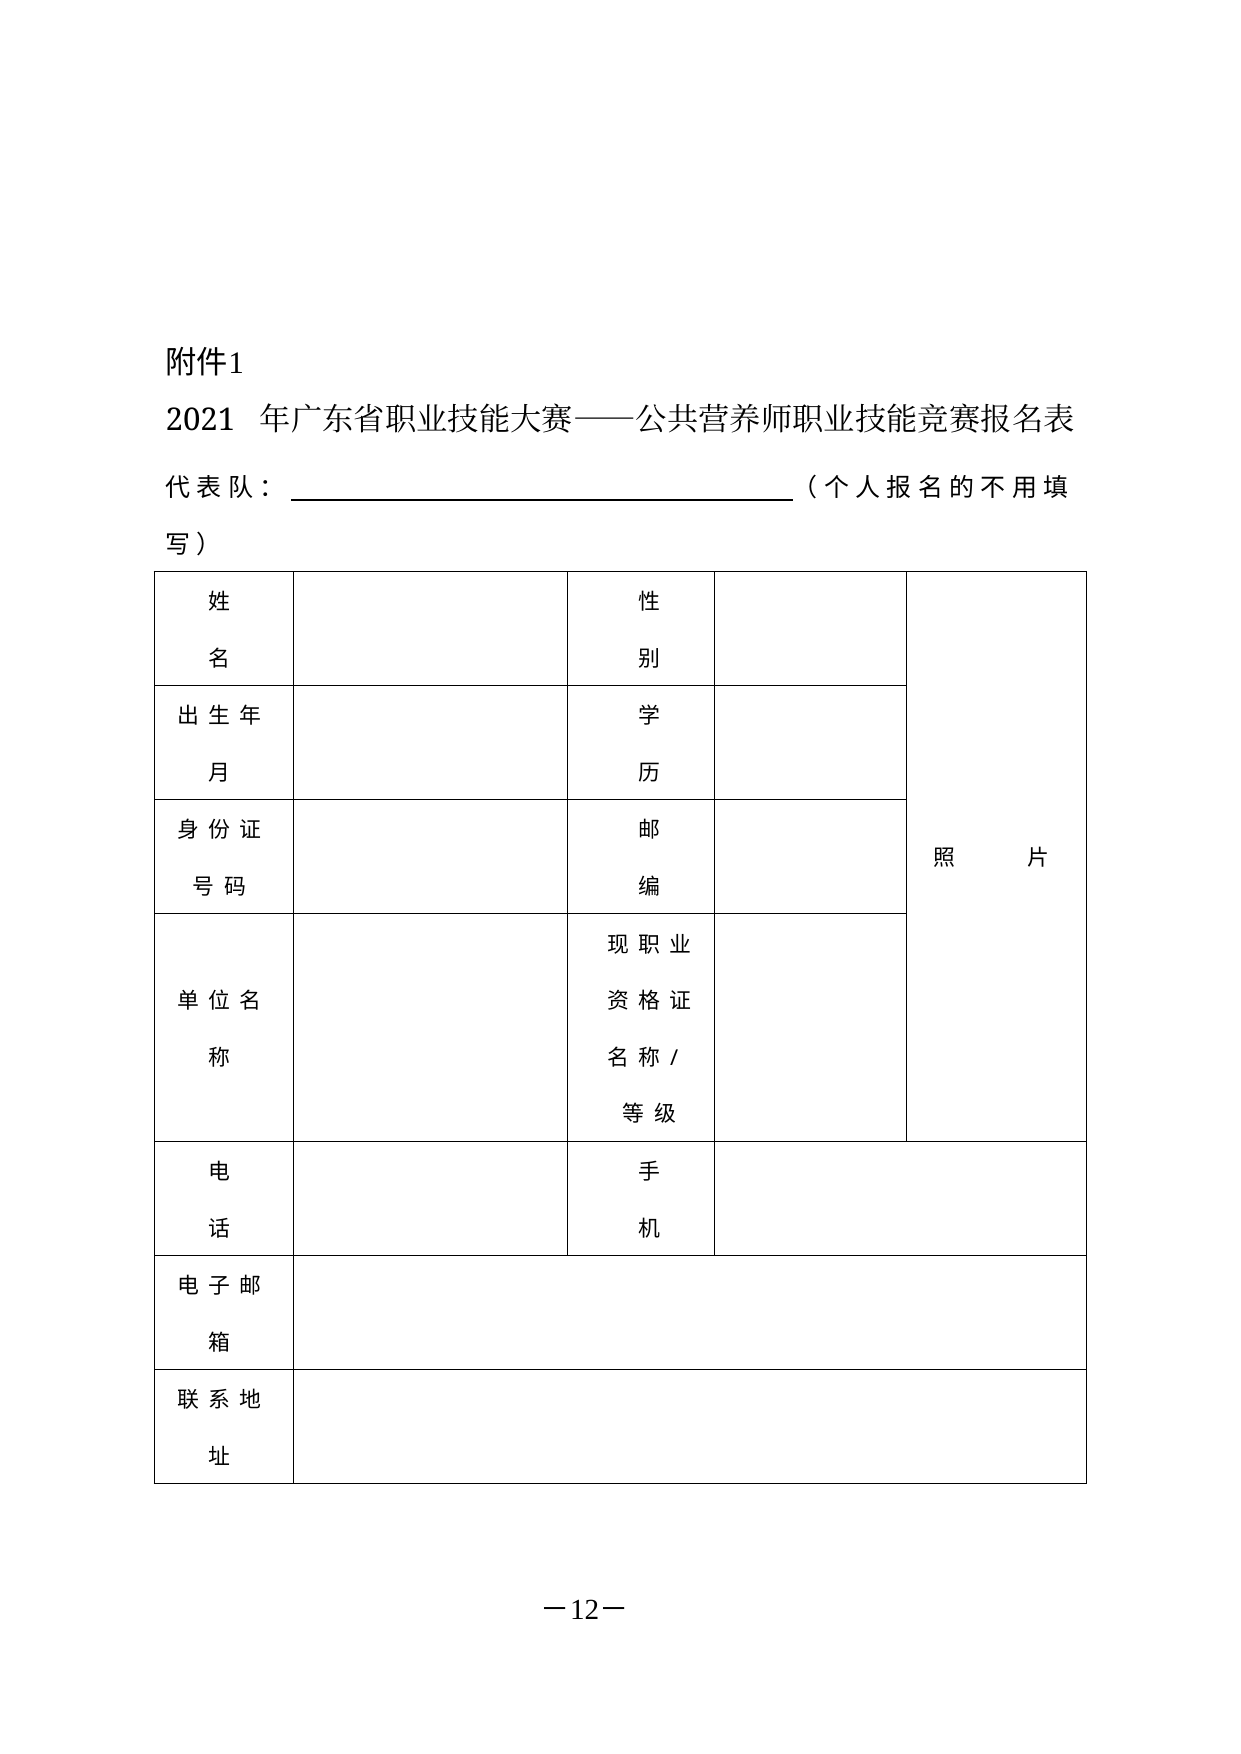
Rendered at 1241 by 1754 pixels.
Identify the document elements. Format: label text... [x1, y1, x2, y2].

table_cell 出生年月 [155, 686, 293, 799]
table_header [715, 572, 906, 685]
table_cell 邮 编 [568, 800, 714, 913]
table_cell [294, 914, 567, 1141]
table_cell 身份证号码 [155, 800, 293, 913]
table_cell 单位名称 [155, 914, 293, 1141]
table_cell [715, 1142, 1086, 1255]
table_header [294, 572, 567, 685]
table_cell [715, 686, 906, 799]
table_cell 现职业资格证名称/等级 [568, 914, 714, 1141]
table_cell [294, 800, 567, 913]
text 2021年广东省职业技能大赛——公共营养师职业技能竞赛报名表 [165, 388, 1075, 445]
text 附件1 [165, 332, 1075, 388]
table_cell [715, 914, 906, 1141]
table_cell [715, 800, 906, 913]
table_cell 学 历 [568, 686, 714, 799]
table_header 姓 名 [155, 572, 293, 685]
table_header 性 别 [568, 572, 714, 685]
table_cell 联系地址 [155, 1370, 293, 1483]
table_header 照 片 [907, 572, 1086, 1141]
table_cell 手 机 [568, 1142, 714, 1255]
table_cell [294, 1142, 567, 1255]
table_cell 电 话 [155, 1142, 293, 1255]
text 代表队： （个人报名的不用填写） [165, 458, 1075, 571]
table_cell [294, 1370, 1086, 1483]
table_cell [294, 686, 567, 799]
table_cell 电子邮箱 [155, 1256, 293, 1369]
table_cell [294, 1256, 1086, 1369]
